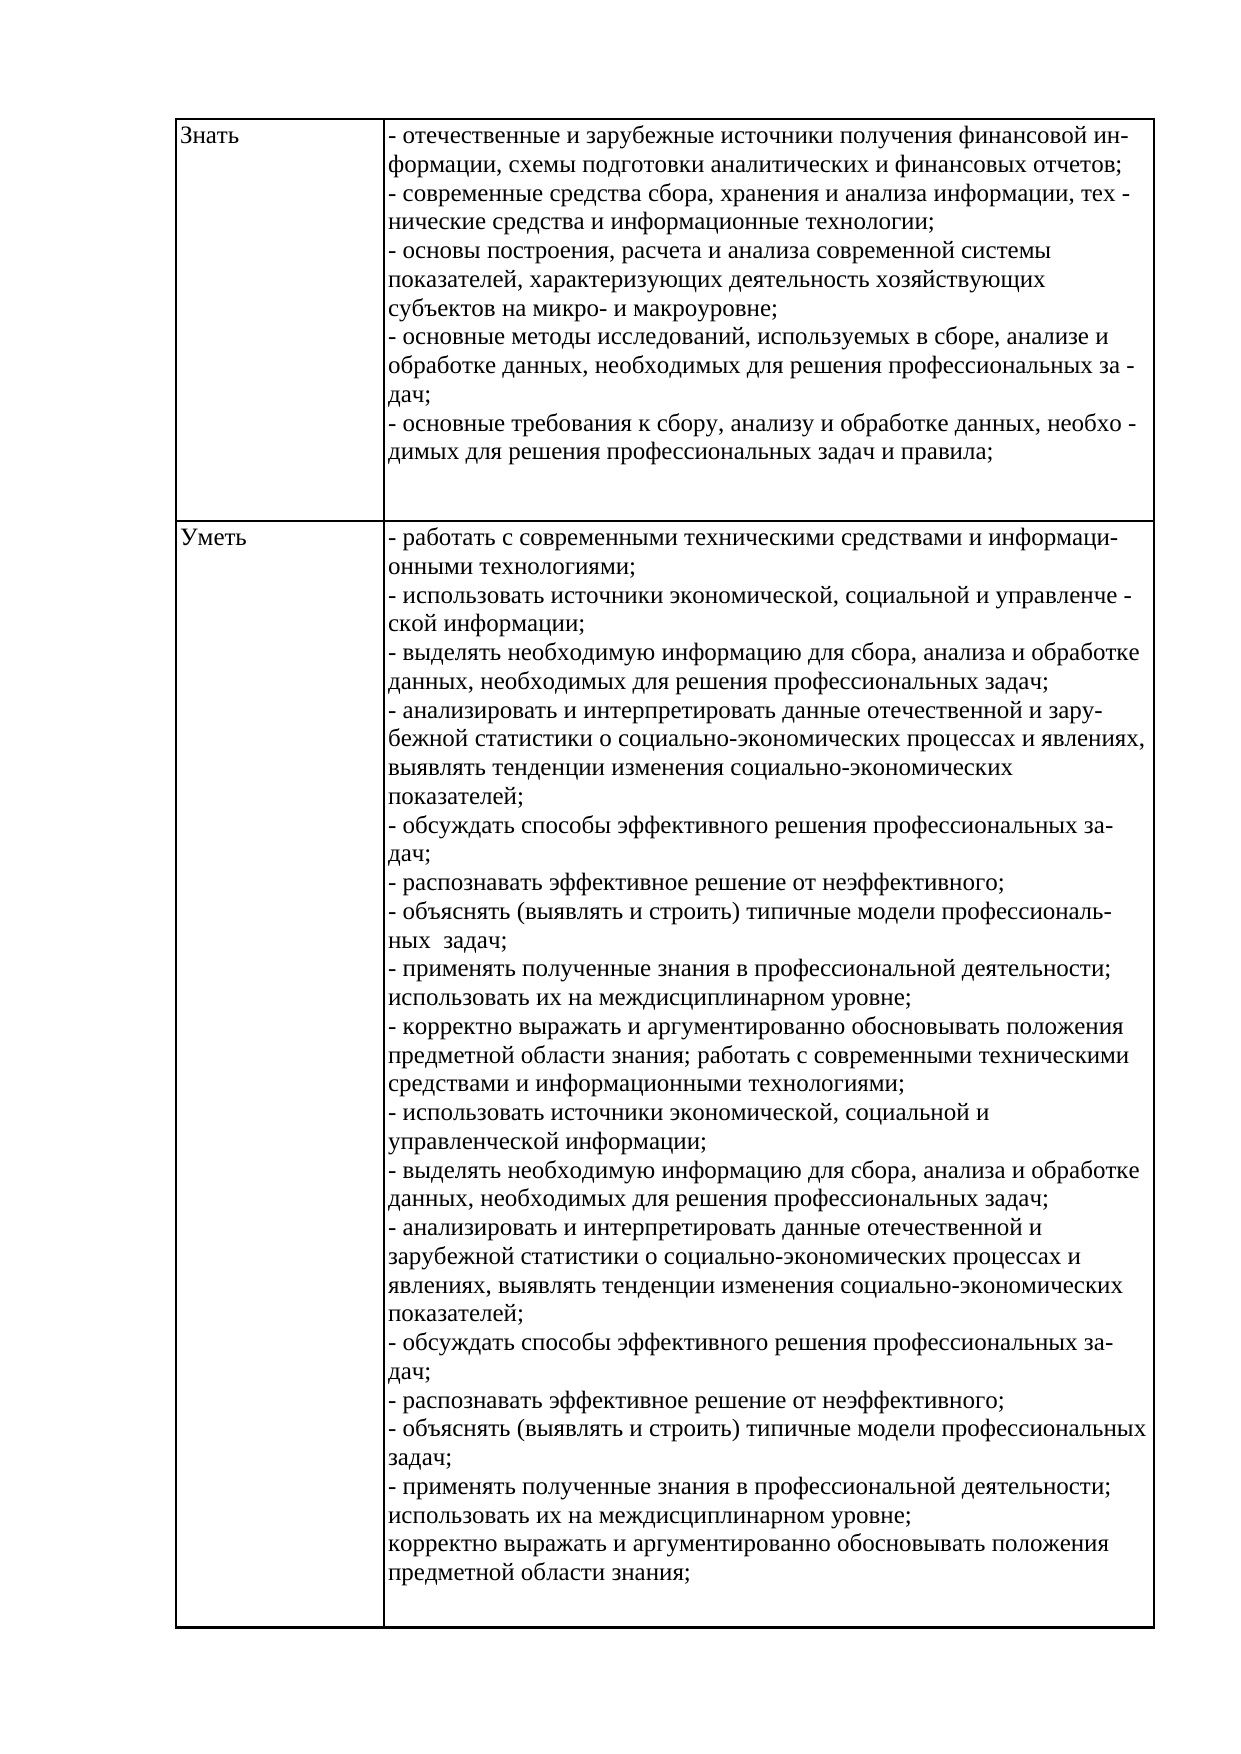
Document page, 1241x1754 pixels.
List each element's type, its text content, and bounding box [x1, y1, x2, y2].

table_cell - работать с современными техническими средствами и информаци- онными технологиями; - использовать источники экономической, социальной и управленче -ской информации; - выделять необходимую информацию для сбора, анализа и обработке данных, необходимых для решения профессиональных задач; - анализировать и интерпретировать данные отечественной и зару- бежной статистики о социально-экономических процессах и явлениях, выявлять тенденции изменения социально-экономических показателей; - обсуждать способы эффективного решения профессиональных за- дач; - распознавать эффективное решение от неэффективного; - объяснять (выявлять и строить) типичные модели профессиональ- ных задач; - применять полученные знания в профессиональной деятельности; использовать их на междисциплинарном уровне; - корректно выражать и аргументированно обосновывать положения предметной области знания; работать с современными техническими средствами и информационными технологиями; - использовать источники экономической, социальной и управленческой информации; - выделять необходимую информацию для сбора, анализа и обработке данных, необходимых для решения профессиональных задач; - анализировать и интерпретировать данные отечественной и зарубежной статистики о социально-экономических процессах и явлениях, выявлять тенденции изменения социально-экономических показателей; - обсуждать способы эффективного решения профессиональных за- дач; - распознавать эффективное решение от неэффективного; - объяснять (выявлять и строить) типичные модели профессиональных задач; - применять полученные знания в профессиональной деятельности; использовать их на междисциплинарном уровне; корректно выражать и аргументированно обосновывать положения предметной области знания; [385, 522, 1153, 1626]
table_header - отечественные и зарубежные источники получения финансовой ин-формации, схемы подготовки аналитических и финансовых отчетов; - современные средства сбора, хранения и анализа информации, тех -нические средства и информационные технологии; - основы построения, расчета и анализа современной системы показателей, характеризующих деятельность хозяйствующих субъектов на микро- и макроуровне; - основные методы исследований, используемых в сборе, анализе и обработке данных, необходимых для решения профессиональных за -дач; - основные требования к сбору, анализу и обработке данных, необхо -димых для решения профессиональных задач и правила; [385, 120, 1153, 520]
table_header Знать [177, 120, 383, 520]
table_cell Уметь [177, 522, 383, 1626]
